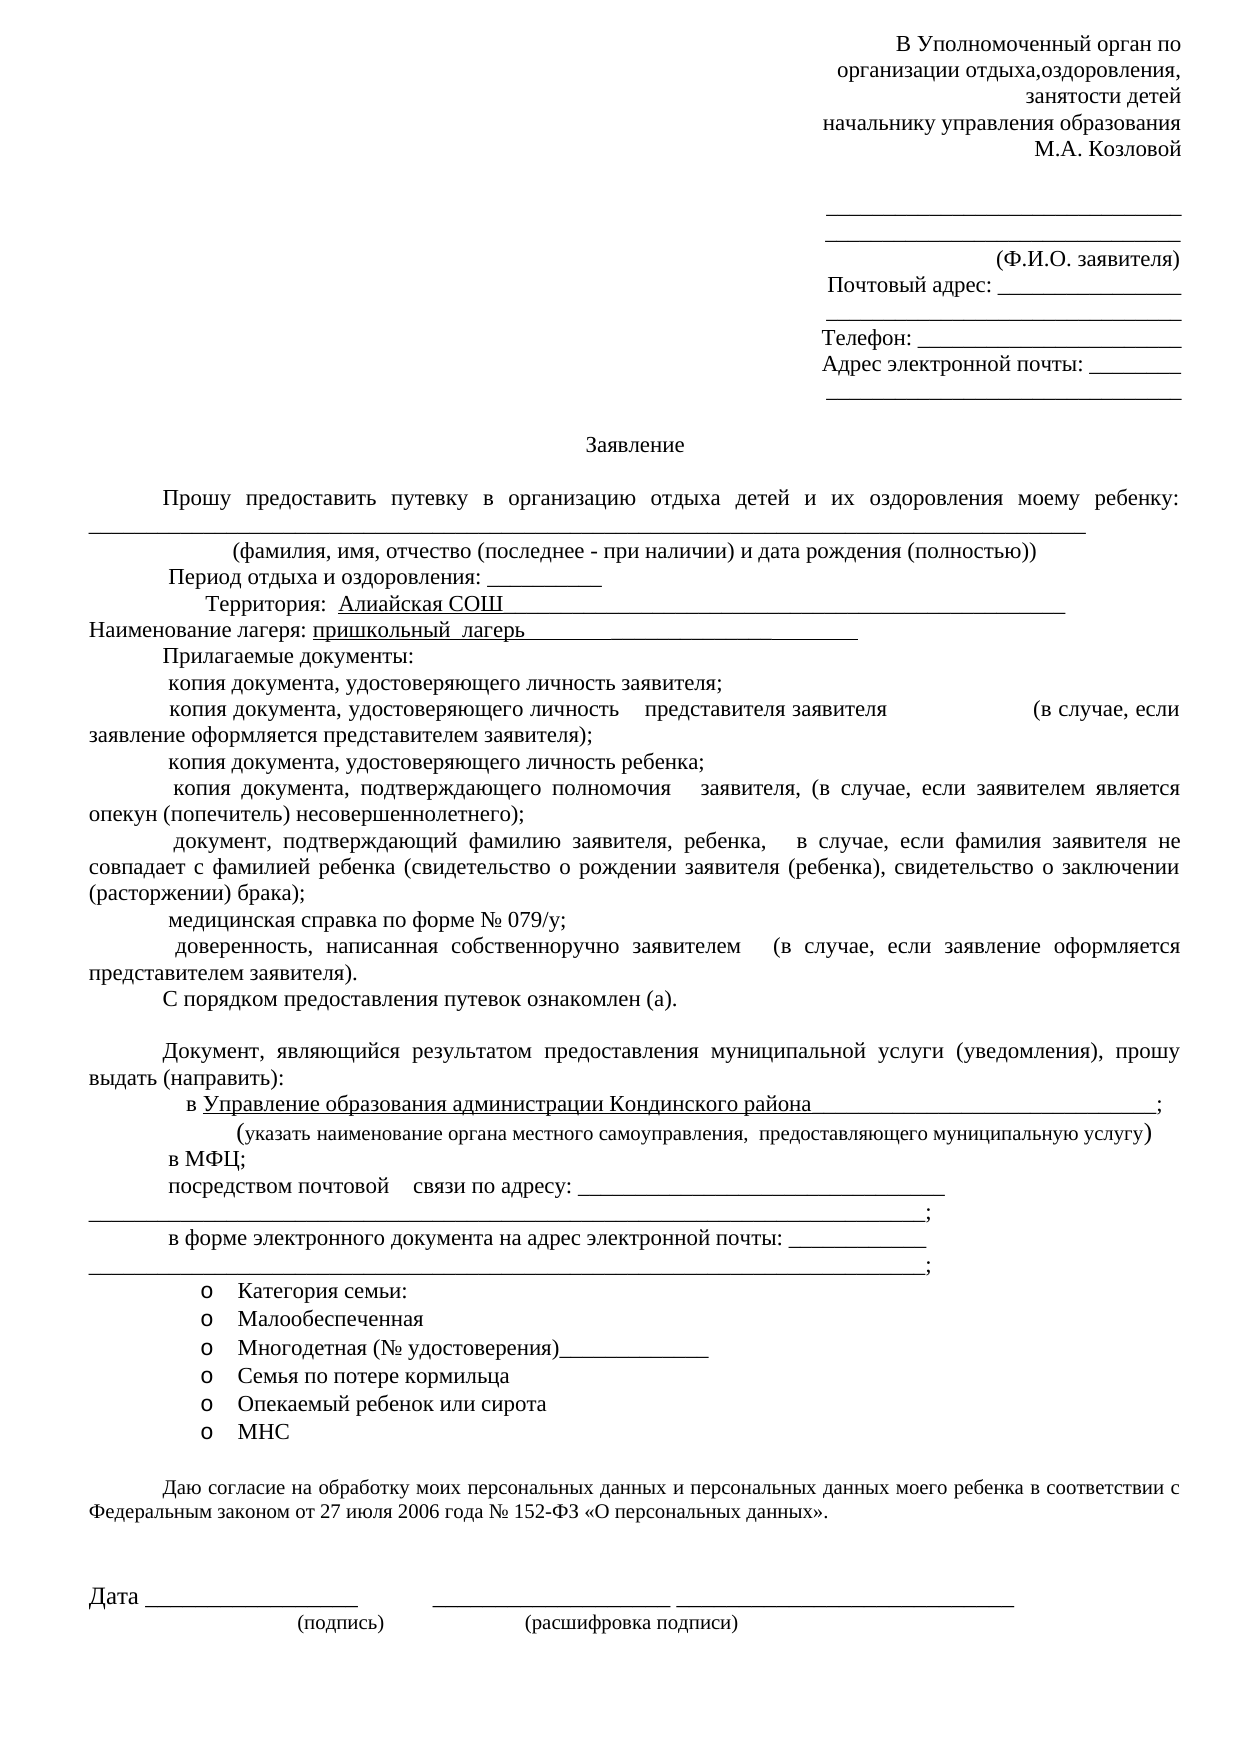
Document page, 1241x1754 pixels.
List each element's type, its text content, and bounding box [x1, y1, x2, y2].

list МНС [200, 1418, 1181, 1447]
text Наименование лагеря: пришкольный лагерь ______________ [89, 616, 1181, 642]
text _________________________________________________________________________; [89, 1251, 1181, 1277]
text _______________________________ [89, 376, 1181, 403]
text копия документа, подтверждающего полномочия заявителя, (в случае, если заявителем является опекун (попечитель) несовершеннолетнего); [89, 774, 1181, 827]
text М.А. Козловой [89, 135, 1181, 161]
text Дата _________________ ___________________ ___________________________ [89, 1581, 1181, 1610]
text занятости детей [89, 82, 1181, 109]
text Прошу предоставить путевку в организацию отдыха детей и их оздоровления моему ребенку: _______________________________________________________________________________________ [89, 484, 1181, 537]
text копия документа, удостоверяющего личность ребенка; [89, 748, 1181, 774]
text _______________________________ [89, 192, 1181, 218]
text В Уполномоченный орган по [89, 29, 1181, 56]
text (подпись) (расшифровка подписи) [89, 1610, 1181, 1634]
text посредством почтовой связи по адресу: ________________________________ [162, 1172, 1181, 1198]
list Опекаемый ребенок или сирота [200, 1390, 1181, 1418]
text копия документа, удостоверяющего личность представителя заявителя (в случае, если заявление оформляется представителем заявителя); [89, 695, 1181, 748]
text (фамилия, имя, отчество (последнее - при наличии) и дата рождения (полностью)) [89, 537, 1181, 563]
text в МФЦ; [162, 1145, 1181, 1172]
text Почтовый адрес: ________________ [89, 271, 1181, 297]
text С порядком предоставления путевок ознакомлен (а). [89, 985, 1181, 1011]
text _______________________________ [89, 218, 1181, 244]
text Адрес электронной почты: ________ [89, 350, 1181, 376]
text (указать наименование органа местного самоуправления, предоставляющего муниципальную услугу) [207, 1117, 1181, 1145]
text организации отдыха,оздоровления, [89, 56, 1181, 82]
text медицинская справка по форме № 079/у; [89, 906, 1181, 932]
text Заявление [89, 431, 1181, 458]
text доверенность, написанная собственноручно заявителем (в случае, если заявление оформляется представителем заявителя). [89, 932, 1181, 985]
text Период отдыха и оздоровления: __________ [89, 563, 1181, 589]
text в Управление образования администрации Кондинского района______________________________; [89, 1090, 1181, 1117]
text начальнику управления образования [89, 109, 1181, 135]
text Прилагаемые документы: [89, 642, 1181, 669]
text _________________________________________________________________________; [89, 1198, 1181, 1224]
text Территория: Алиайская СОШ_________________________________________________ [89, 589, 1181, 616]
text копия документа, удостоверяющего личность заявителя; [89, 669, 1181, 695]
list Семья по потере кормильца [200, 1362, 1181, 1390]
text Даю согласие на обработку моих персональных данных и персональных данных моего ребенка в соответствии с Федеральным законом от 27 июля 2006 года № 152-ФЗ «О персональных данных». [89, 1475, 1181, 1523]
text (Ф.И.О. заявителя) [89, 244, 1181, 271]
text _______________________________ [89, 297, 1181, 324]
list Малообеспеченная [200, 1305, 1181, 1334]
text Телефон: _______________________ [89, 324, 1181, 350]
text Документ, являющийся результатом предоставления муниципальной услуги (уведомления), прошу выдать (направить): [89, 1038, 1181, 1090]
text документ, подтверждающий фамилию заявителя, ребенка, в случае, если фамилия заявителя не совпадает с фамилией ребенка (свидетельство о рождении заявителя (ребенка), свидетельство о заключении (расторжении) брака); [89, 827, 1181, 906]
list Категория семьи: [200, 1277, 1181, 1305]
text в форме электронного документа на адрес электронной почты: ____________ [162, 1224, 1181, 1251]
list Многодетная (№ удостоверения)_____________ [200, 1334, 1181, 1362]
